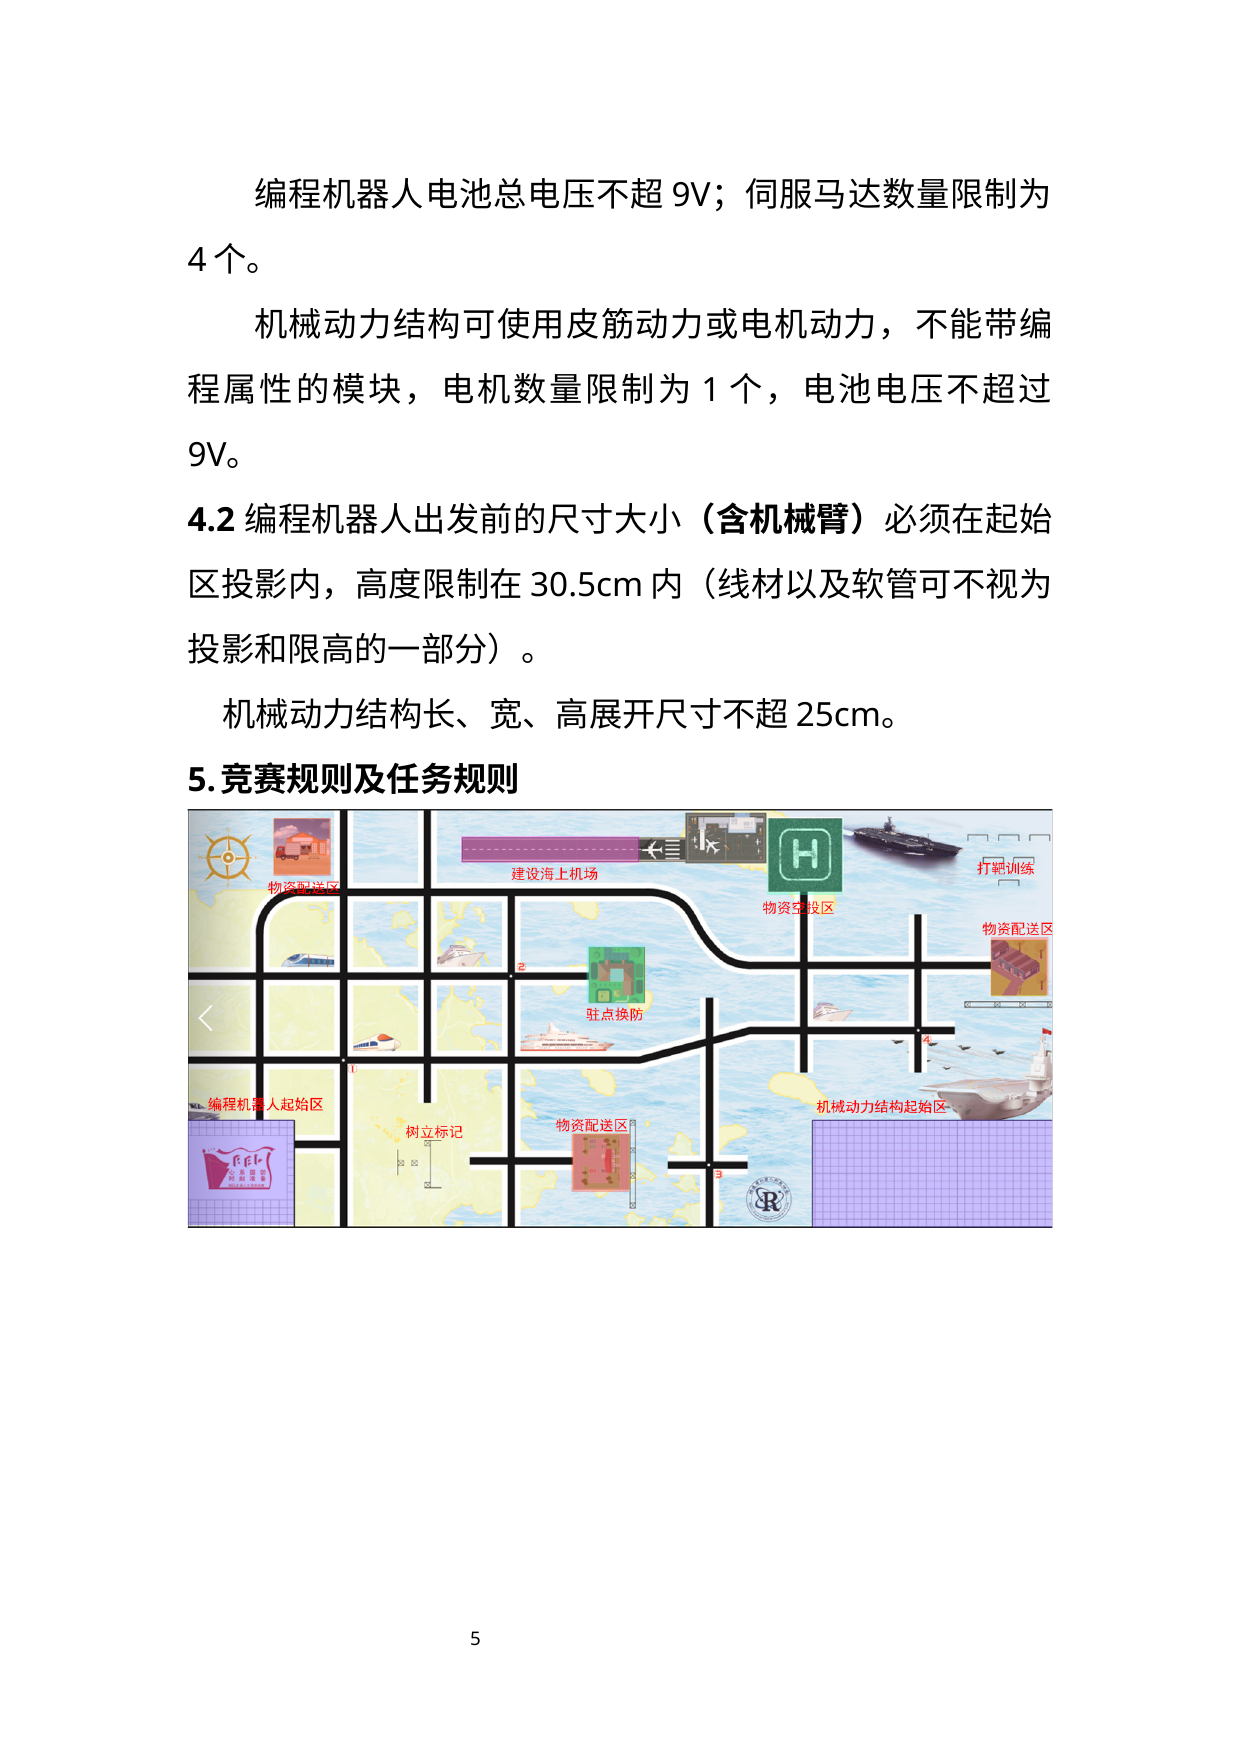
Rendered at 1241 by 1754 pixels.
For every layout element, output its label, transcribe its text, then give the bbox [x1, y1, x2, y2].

picture [187, 809, 1053, 1228]
text 机械动力结构长、宽、高展开尺寸不超25cm。 [187, 680, 1053, 745]
text 4.2 编程机器人出发前的尺寸大小（含机械臂）必须在起始区投影内，高度限制在30.5cm内（线材以及软管可不视为投影和限高的一部分）。 [187, 485, 1053, 680]
text 编程机器人电池总电压不超9V；伺服马达数量限制为4个。 [187, 160, 1053, 290]
list 竞赛规则及任务规则 [187, 745, 1053, 809]
text 机械动力结构可使用皮筋动力或电机动力，不能带编程属性的模块，电机数量限制为1个，电池电压不超过9V。 [187, 290, 1053, 485]
